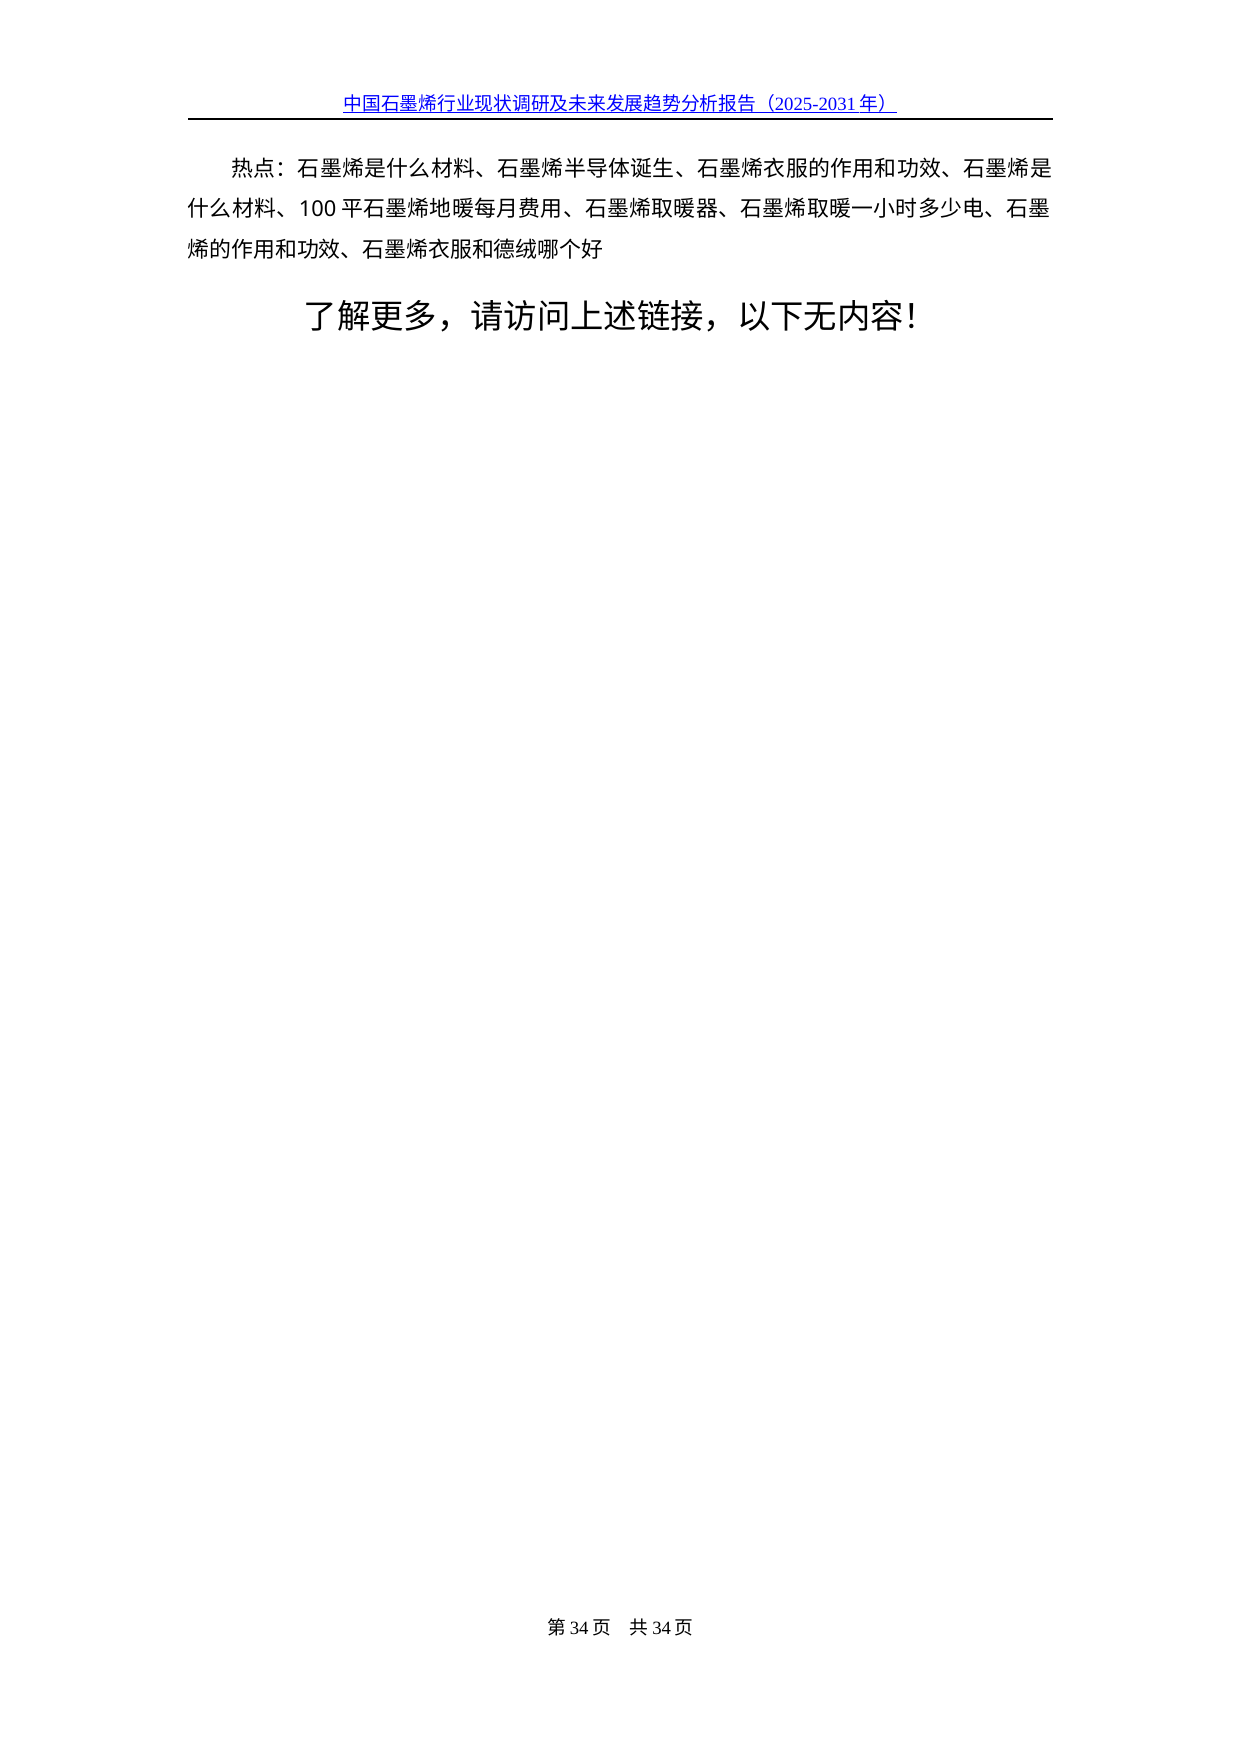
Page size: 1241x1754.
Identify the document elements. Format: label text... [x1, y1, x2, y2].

text 热点：石墨烯是什么材料、石墨烯半导体诞生、石墨烯衣服的作用和功效、石墨烯是什么材料、100平石墨烯地暖每月费用、石墨烯取暖器、石墨烯取暖一小时多少电、石墨烯的作用和功效、石墨烯衣服和德绒哪个好 [187, 150, 1053, 264]
title 了解更多，请访问上述链接，以下无内容！ [187, 282, 1053, 347]
